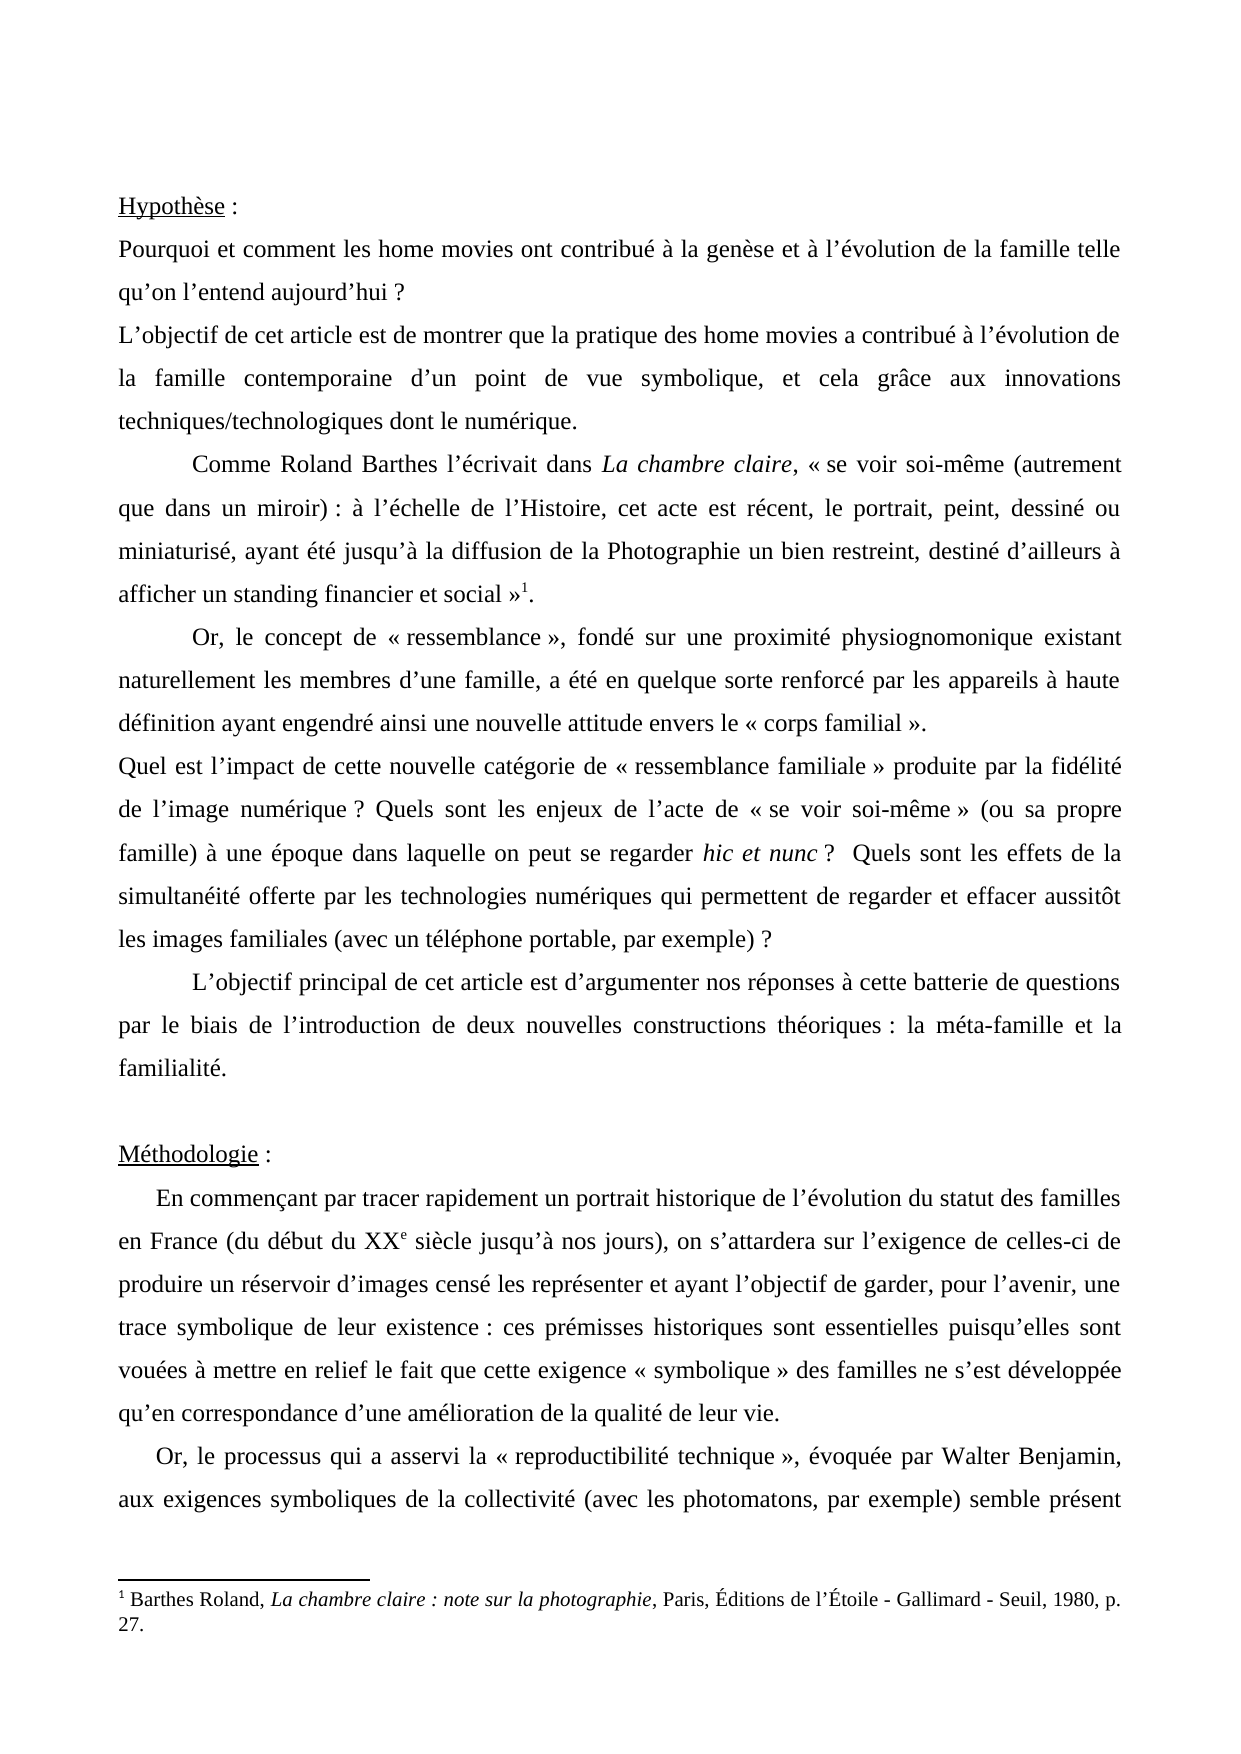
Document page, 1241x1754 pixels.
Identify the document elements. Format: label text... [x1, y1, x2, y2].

text En commençant par tracer rapidement un portrait historique de l’évolution du statut des familles en France (du début du XXe siècle jusqu’à nos jours), on s’attardera sur l’exigence de celles-ci de produire un réservoir d’images censé les représenter et ayant l’objectif de garder, pour l’avenir, une trace symbolique de leur existence : ces prémisses historiques sont essentielles puisqu’elles sont vouées à mettre en relief le fait que cette exigence « symbolique » des familles ne s’est développée qu’en correspondance d’une amélioration de la qualité de leur vie. [118, 1183, 1122, 1427]
text L’objectif principal de cet article est d’argumenter nos réponses à cette batterie de questions par le biais de l’introduction de deux nouvelles constructions théoriques : la méta-famille et la familialité. [118, 967, 1122, 1082]
text Comme Roland Barthes l’écrivait dans La chambre claire, « se voir soi-même (autrement que dans un miroir) : à l’échelle de l’Histoire, cet acte est récent, le portrait, peint, dessiné ou miniaturisé, ayant été jusqu’à la diffusion de la Photographie un bien restreint, destiné d’ailleurs à afficher un standing financier et social ». [118, 449, 1122, 608]
text Or, le concept de « ressemblance », fondé sur une proximité physiognomonique existant naturellement les membres d’une famille, a été en quelque sorte renforcé par les appareils à haute définition ayant engendré ainsi une nouvelle attitude envers le « corps familial ». [118, 622, 1122, 737]
text Hypothèse : [118, 191, 1122, 219]
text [118, 1441, 1122, 1513]
text Méthodologie : [118, 1139, 1122, 1168]
text L’objectif de cet article est de montrer que la pratique des home movies a contribué à l’évolution de la famille contemporaine d’un point de vue symbolique, et cela grâce aux innovations techniques/technologiques dont le numérique. [118, 320, 1122, 435]
text Quel est l’impact de cette nouvelle catégorie de « ressemblance familiale » produite par la fidélité de l’image numérique ? Quels sont les enjeux de l’acte de « se voir soi-même » (ou sa propre famille) à une époque dans laquelle on peut se regarder hic et nunc ? Quels sont les effets de la simultanéité offerte par les technologies numériques qui permettent de regarder et effacer aussitôt les images familiales (avec un téléphone portable, par exemple) ? [118, 751, 1122, 953]
text Pourquoi et comment les home movies ont contribué à la genèse et à l’évolution de la famille telle qu’on l’entend aujourd’hui ? [118, 234, 1122, 306]
